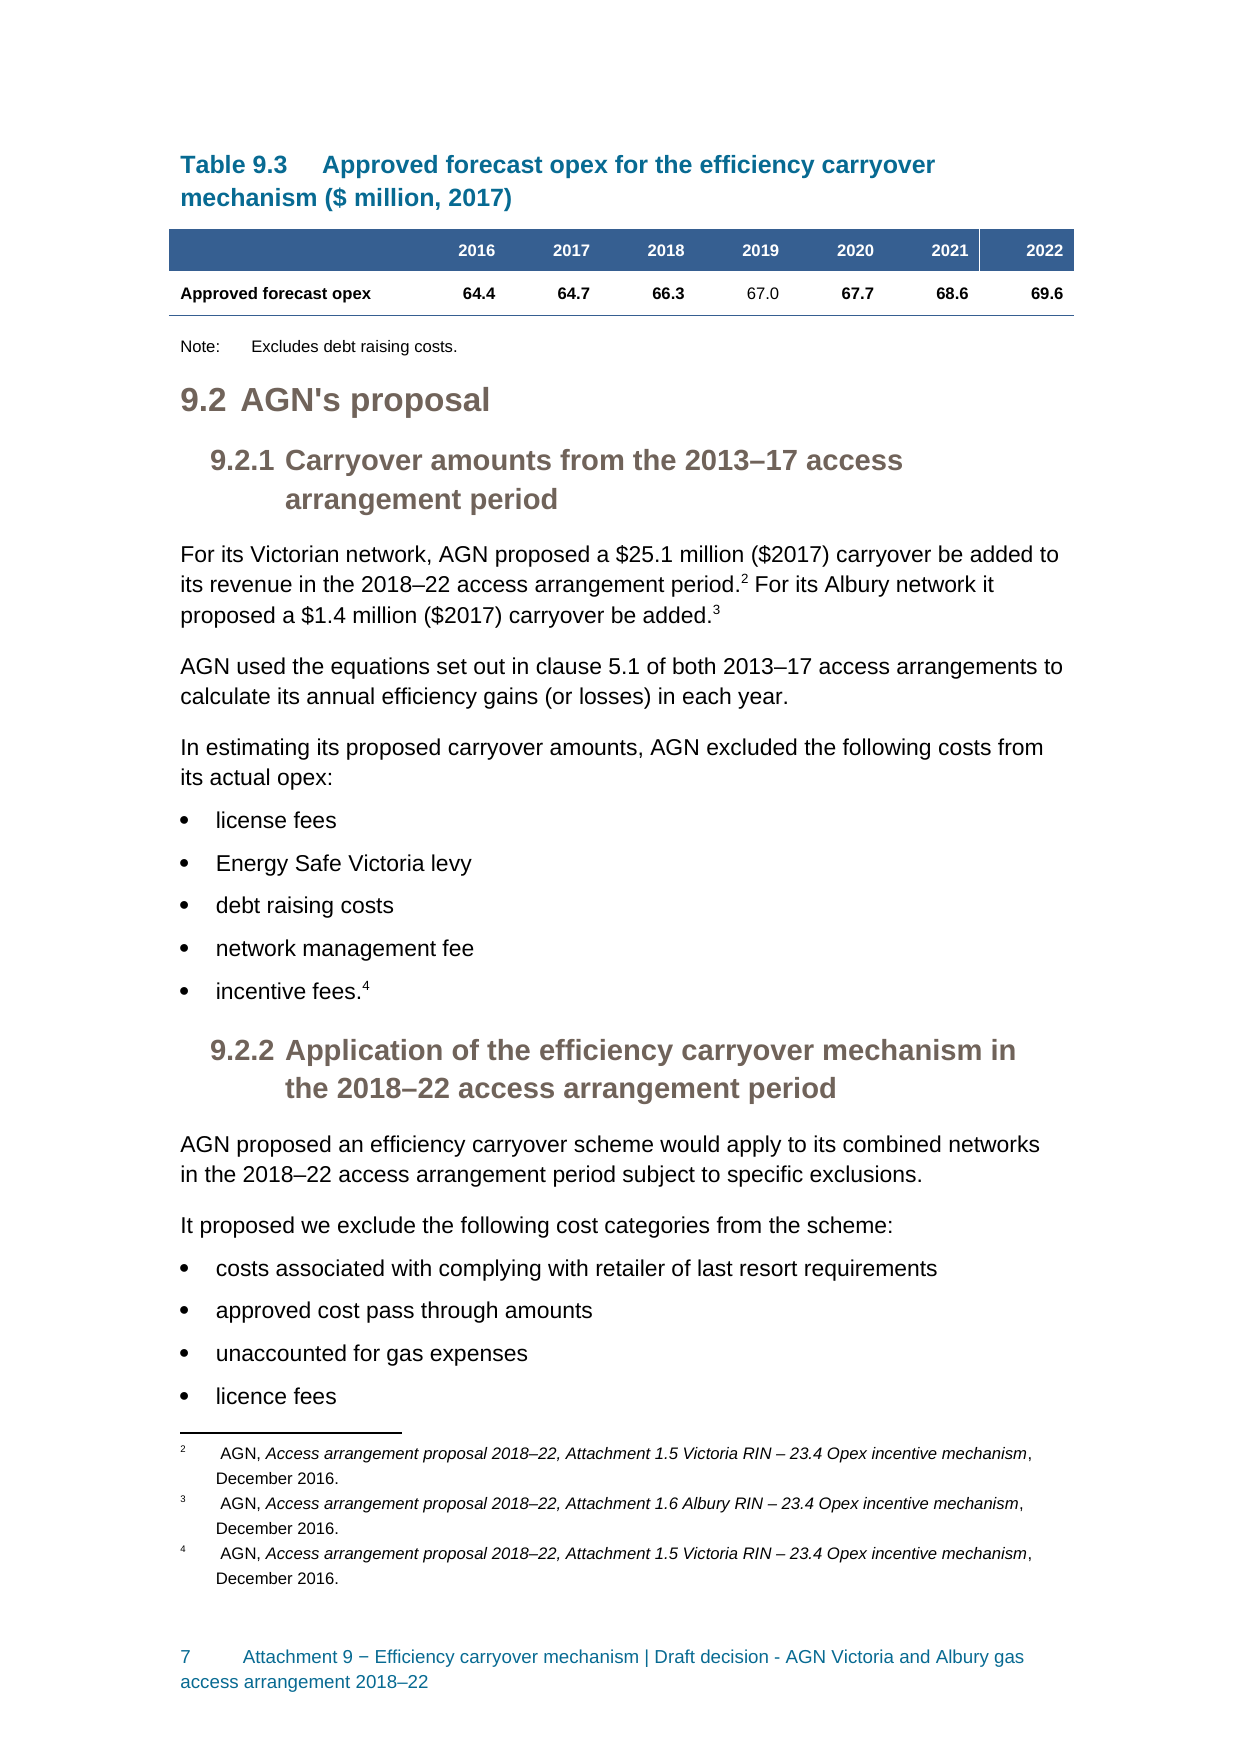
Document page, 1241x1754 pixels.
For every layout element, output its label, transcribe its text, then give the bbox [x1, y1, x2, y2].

table_cell Approved forecast opex [169, 271, 412, 315]
table_header 2020 [790, 229, 885, 271]
text In estimating its proposed carryover amounts, AGN excluded the following costs from its actual opex: [180, 734, 1063, 791]
text For its Victorian network, AGN proposed a $25.1 million ($2017) carryover be added to its revenue in the 2018–22 access arrangement period. For its Albury network it proposed a $1.4 million ($2017) carryover be added. [180, 541, 1063, 628]
text It proposed we exclude the following cost categories from the scheme: [180, 1212, 1063, 1238]
list approved cost pass through amounts [180, 1297, 1063, 1324]
list unaccounted for gas expenses [180, 1340, 1063, 1367]
table_cell 64.7 [506, 271, 601, 315]
list licence fees [180, 1383, 1063, 1409]
picture [322, 1653, 326, 1663]
picture [296, 1653, 300, 1663]
text Note: Excludes debt raising costs. [180, 337, 1063, 356]
list Energy Safe Victoria levy [180, 849, 1063, 876]
list license fees [180, 807, 1063, 833]
table_header 2021 [885, 229, 979, 271]
picture [376, 1650, 385, 1655]
table_header [169, 229, 412, 271]
table_cell 68.6 [885, 271, 979, 315]
list incentive fees. [180, 978, 1063, 1004]
table_cell 67.7 [790, 271, 885, 315]
table_cell 69.6 [980, 271, 1074, 315]
table_header 2017 [506, 229, 601, 271]
table_header 2022 [980, 229, 1074, 271]
table_header 2018 [601, 229, 696, 271]
table_cell 67.0 [696, 271, 790, 315]
table_cell 66.3 [601, 271, 696, 315]
list costs associated with complying with retailer of last resort requirements [180, 1255, 1063, 1281]
text AGN proposed an efficiency carryover scheme would apply to its combined networks in the 2018–22 access arrangement period subject to specific exclusions. [180, 1131, 1063, 1187]
table_header 2019 [696, 229, 790, 271]
text Table 9.3 Approved forecast opex for the efficiency carryover mechanism ($ million, 2017) [180, 150, 1063, 212]
text AGN used the equations set out in clause 5.1 of both 2013–17 access arrangements to calculate its annual efficiency gains (or losses) in each year. [180, 653, 1063, 709]
subtitle Application of the efficiency carryover mechanism in the 2018–22 access arrangement period [210, 1033, 1063, 1105]
table_header 2016 [412, 229, 506, 271]
table_cell 64.4 [412, 271, 506, 315]
subtitle AGN's proposal [180, 380, 1063, 418]
list debt raising costs [180, 892, 1063, 919]
subtitle Carryover amounts from the 2013–17 access arrangement period [210, 443, 1063, 515]
list network management fee [180, 935, 1063, 961]
